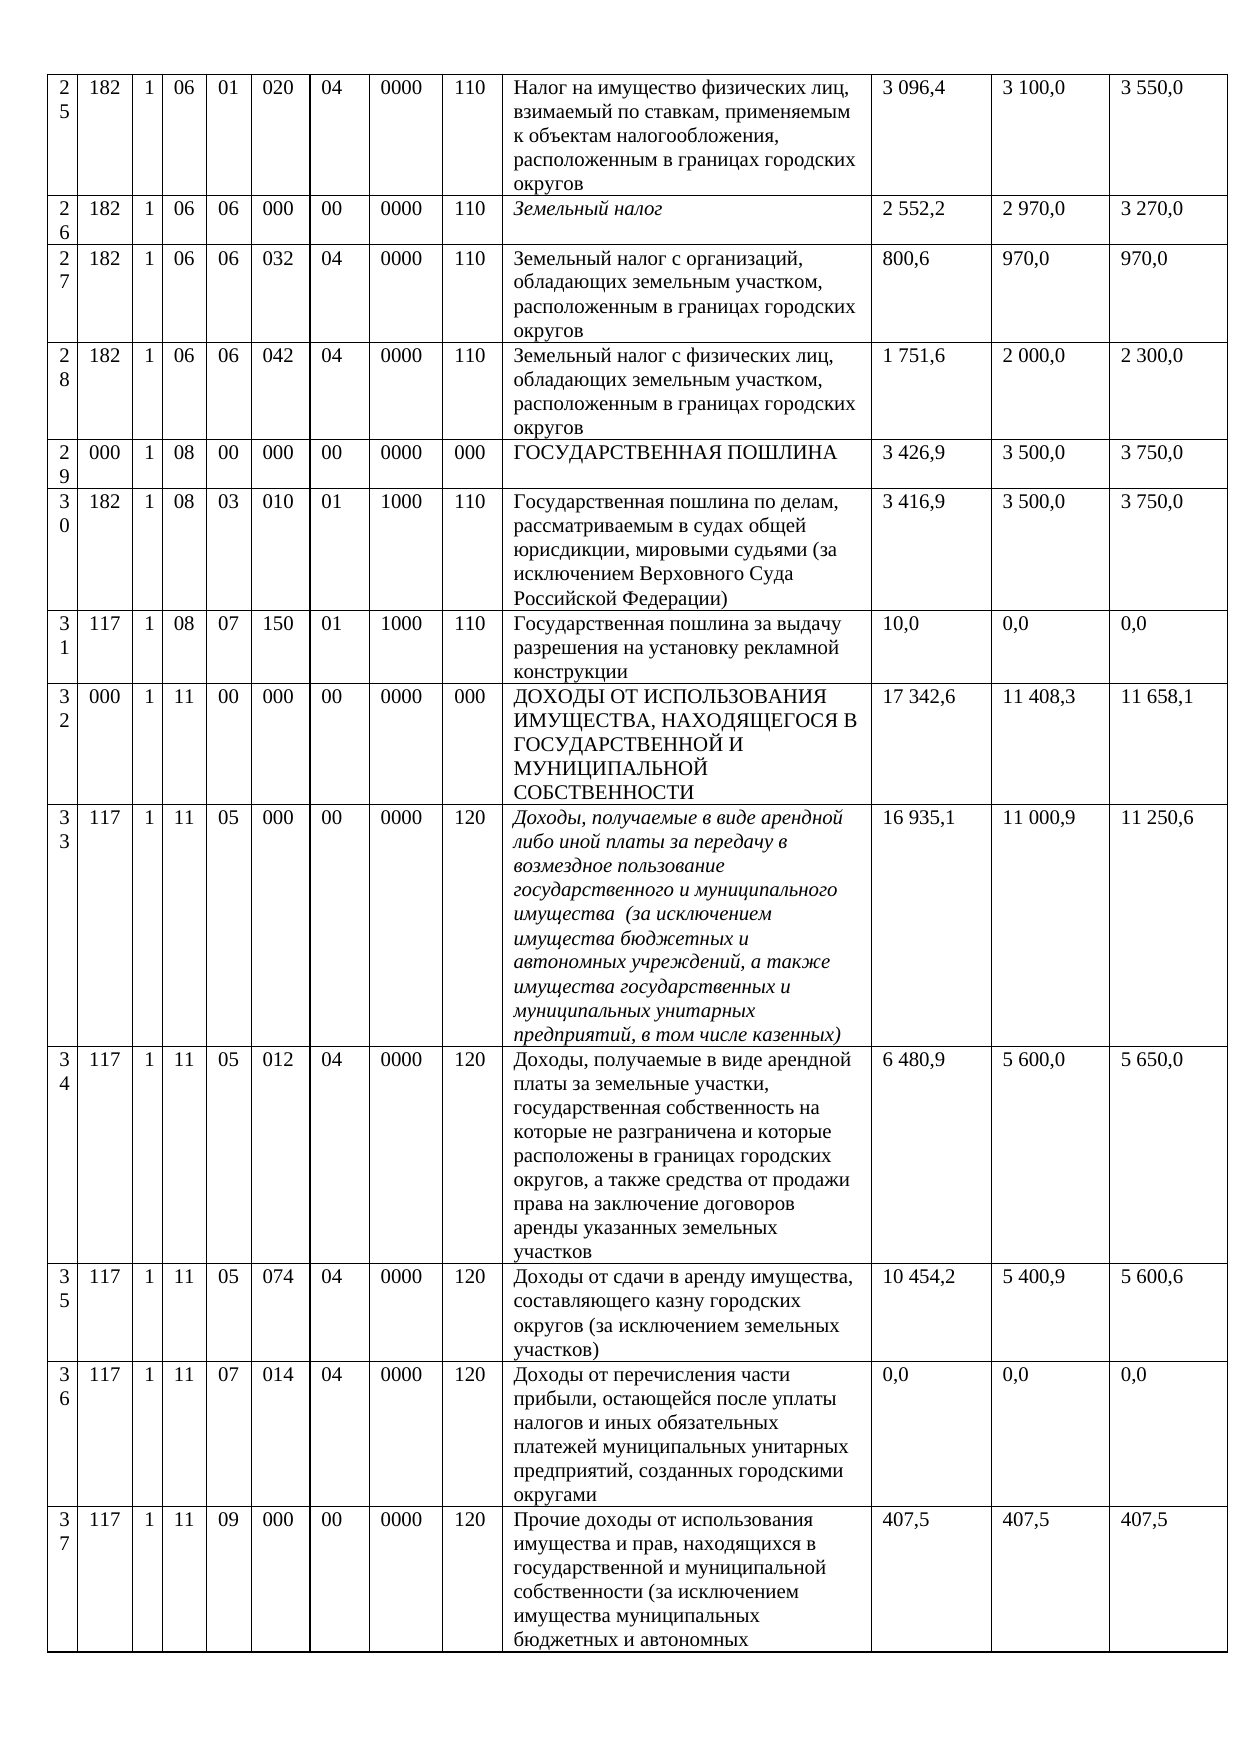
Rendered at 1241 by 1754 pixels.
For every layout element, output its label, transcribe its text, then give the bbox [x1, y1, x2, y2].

table_cell 110 [443, 196, 502, 244]
table_cell 120 [443, 805, 502, 1046]
table_cell 012 [252, 1047, 309, 1263]
table_cell 29 [48, 440, 77, 488]
table_cell 2 300,0 [1110, 343, 1227, 439]
table_cell 27 [48, 245, 77, 342]
table_cell 3 096,4 [872, 75, 991, 195]
table_cell 0000 [370, 1507, 442, 1651]
table_cell 042 [252, 343, 309, 439]
table_cell 01 [311, 489, 369, 609]
table_cell 11 408,3 [992, 684, 1109, 804]
table_cell 31 [48, 611, 77, 683]
table_cell 0000 [370, 75, 442, 195]
table_cell 08 [163, 489, 206, 609]
table_cell ГОСУДАРСТВЕННАЯ ПОШЛИНА [503, 440, 871, 488]
table_cell 26 [48, 196, 77, 244]
table_cell 2 552,2 [872, 196, 991, 244]
table_cell 1 [133, 196, 162, 244]
table_cell 970,0 [992, 245, 1109, 342]
table_cell 04 [311, 1047, 369, 1263]
table_cell Государственная пошлина по делам, рассматриваемым в судах общей юрисдикции, мировыми судьями (за исключением Верховного Суда Российской Федерации) [503, 489, 871, 609]
table_cell 11 000,9 [992, 805, 1109, 1046]
table_cell 07 [207, 1362, 251, 1506]
table_cell 000 [252, 1507, 309, 1651]
table_cell 1 [133, 1047, 162, 1263]
table_cell 05 [207, 1264, 251, 1361]
table_cell 3 550,0 [1110, 75, 1227, 195]
table_cell 1 [133, 1507, 162, 1651]
table_cell 1 [133, 684, 162, 804]
table_cell 0000 [370, 343, 442, 439]
table_cell Доходы, получаемые в виде арендной платы за земельные участки, государственная собственность на которые не разграничена и которые расположены в границах городских округов, а также средства от продажи права на заключение договоров аренды указанных земельных участков [503, 1047, 871, 1263]
table_cell 182 [78, 196, 132, 244]
table_cell 182 [78, 75, 132, 195]
table_cell 04 [311, 75, 369, 195]
table_cell 6 480,9 [872, 1047, 991, 1263]
table_cell 3 750,0 [1110, 489, 1227, 609]
table_cell 03 [207, 489, 251, 609]
table_cell 1 [133, 611, 162, 683]
table_cell 09 [207, 1507, 251, 1651]
table_cell 970,0 [1110, 245, 1227, 342]
table_cell 0,0 [992, 611, 1109, 683]
table_cell 35 [48, 1264, 77, 1361]
table_cell 06 [207, 245, 251, 342]
table_cell 10,0 [872, 611, 991, 683]
table_cell 11 658,1 [1110, 684, 1227, 804]
table_cell 407,5 [1110, 1507, 1227, 1651]
table_cell 110 [443, 245, 502, 342]
table_cell 0,0 [1110, 1362, 1227, 1506]
table_cell 08 [163, 611, 206, 683]
table_cell 120 [443, 1047, 502, 1263]
table_cell 000 [252, 440, 309, 488]
table_cell 3 270,0 [1110, 196, 1227, 244]
table_cell 00 [207, 684, 251, 804]
table_cell 0,0 [1110, 611, 1227, 683]
table_cell 407,5 [992, 1507, 1109, 1651]
table_cell 17 342,6 [872, 684, 991, 804]
table_cell 0000 [370, 684, 442, 804]
table_cell 06 [207, 196, 251, 244]
table_cell 110 [443, 489, 502, 609]
table_cell 074 [252, 1264, 309, 1361]
table_cell 117 [78, 611, 132, 683]
table_cell 120 [443, 1362, 502, 1506]
table_cell Земельный налог с физических лиц, обладающих земельным участком, расположенным в границах городских округов [503, 343, 871, 439]
table_cell 11 [163, 1507, 206, 1651]
table_cell 407,5 [872, 1507, 991, 1651]
table_cell 000 [443, 440, 502, 488]
table_cell 5 600,6 [1110, 1264, 1227, 1361]
table_cell 0000 [370, 1264, 442, 1361]
table_cell 00 [311, 1507, 369, 1651]
table_cell 00 [311, 196, 369, 244]
table_cell 06 [163, 196, 206, 244]
table_cell 32 [48, 684, 77, 804]
table_cell 25 [48, 75, 77, 195]
table_cell 117 [78, 1507, 132, 1651]
table_cell 1000 [370, 489, 442, 609]
table_cell 04 [311, 1264, 369, 1361]
table_cell 010 [252, 489, 309, 609]
table_cell 00 [207, 440, 251, 488]
table_cell 0000 [370, 1362, 442, 1506]
table_cell 1 [133, 1362, 162, 1506]
table_cell 1000 [370, 611, 442, 683]
table_cell 11 250,6 [1110, 805, 1227, 1046]
table_cell 00 [311, 805, 369, 1046]
table_cell 1 [133, 75, 162, 195]
table_cell 1 [133, 440, 162, 488]
table_cell 000 [252, 805, 309, 1046]
table_cell 117 [78, 1047, 132, 1263]
table_cell 150 [252, 611, 309, 683]
table_cell 014 [252, 1362, 309, 1506]
table_cell 120 [443, 1264, 502, 1361]
table_cell 30 [48, 489, 77, 609]
table_cell 34 [48, 1047, 77, 1263]
table_cell 1 [133, 245, 162, 342]
table_cell 2 000,0 [992, 343, 1109, 439]
table_cell 06 [163, 343, 206, 439]
table_cell 000 [443, 684, 502, 804]
table_cell 37 [48, 1507, 77, 1651]
table_cell 0000 [370, 196, 442, 244]
table_cell 06 [207, 343, 251, 439]
table_cell 36 [48, 1362, 77, 1506]
table_cell Доходы от сдачи в аренду имущества, составляющего казну городских округов (за исключением земельных участков) [503, 1264, 871, 1361]
table_cell 182 [78, 245, 132, 342]
table_cell Доходы от перечисления части прибыли, остающейся после уплаты налогов и иных обязательных платежей муниципальных унитарных предприятий, созданных городскими округами [503, 1362, 871, 1506]
table_cell 06 [163, 75, 206, 195]
table_cell 2 970,0 [992, 196, 1109, 244]
table_cell 1 [133, 343, 162, 439]
table_cell 08 [163, 440, 206, 488]
table_cell ДОХОДЫ ОТ ИСПОЛЬЗОВАНИЯ ИМУЩЕСТВА, НАХОДЯЩЕГОСЯ В ГОСУДАРСТВЕННОЙ И МУНИЦИПАЛЬНОЙ СОБСТВЕННОСТИ [503, 684, 871, 804]
table_cell Земельный налог с организаций, обладающих земельным участком, расположенным в границах городских округов [503, 245, 871, 342]
table_cell 01 [311, 611, 369, 683]
table_cell 01 [207, 75, 251, 195]
table_cell 000 [252, 684, 309, 804]
table_cell 020 [252, 75, 309, 195]
table_cell 07 [207, 611, 251, 683]
table_cell 3 750,0 [1110, 440, 1227, 488]
table_cell 5 600,0 [992, 1047, 1109, 1263]
table_cell 1 751,6 [872, 343, 991, 439]
table_cell 120 [443, 1507, 502, 1651]
table_cell 3 500,0 [992, 489, 1109, 609]
table_cell 0000 [370, 1047, 442, 1263]
table_cell 000 [78, 440, 132, 488]
table_cell Государственная пошлина за выдачу разрешения на установку рекламной конструкции [503, 611, 871, 683]
table_cell 117 [78, 1362, 132, 1506]
table_cell 04 [311, 245, 369, 342]
table_cell 3 500,0 [992, 440, 1109, 488]
table_cell 000 [252, 196, 309, 244]
table_cell 182 [78, 343, 132, 439]
table_cell 00 [311, 684, 369, 804]
table_cell 117 [78, 1264, 132, 1361]
table_cell 1 [133, 805, 162, 1046]
table_cell 1 [133, 1264, 162, 1361]
table_cell 182 [78, 489, 132, 609]
table_cell 10 454,2 [872, 1264, 991, 1361]
table_cell 110 [443, 75, 502, 195]
table_cell 000 [78, 684, 132, 804]
table_cell 032 [252, 245, 309, 342]
table_cell 0000 [370, 245, 442, 342]
table_cell Налог на имущество физических лиц, взимаемый по ставкам, применяемым к объектам налогообложения, расположенным в границах городских округов [503, 75, 871, 195]
table_cell 00 [311, 440, 369, 488]
table_cell 06 [163, 245, 206, 342]
table_cell 28 [48, 343, 77, 439]
table_cell 1 [133, 489, 162, 609]
table_cell 5 650,0 [1110, 1047, 1227, 1263]
table_cell 0000 [370, 440, 442, 488]
table_cell 0,0 [992, 1362, 1109, 1506]
table_cell 04 [311, 343, 369, 439]
table_cell Земельный налог [503, 196, 871, 244]
table_cell 110 [443, 611, 502, 683]
table_cell 11 [163, 1362, 206, 1506]
table_cell 110 [443, 343, 502, 439]
table_cell 3 416,9 [872, 489, 991, 609]
table_cell 05 [207, 805, 251, 1046]
table_cell 800,6 [872, 245, 991, 342]
table_cell 16 935,1 [872, 805, 991, 1046]
table_cell 33 [48, 805, 77, 1046]
table_cell 11 [163, 684, 206, 804]
table_cell 117 [78, 805, 132, 1046]
table_cell 5 400,9 [992, 1264, 1109, 1361]
table_cell 11 [163, 805, 206, 1046]
table_cell 0,0 [872, 1362, 991, 1506]
table_cell 04 [311, 1362, 369, 1506]
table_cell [503, 1507, 871, 1651]
table_cell 11 [163, 1264, 206, 1361]
table_cell 3 426,9 [872, 440, 991, 488]
table_cell 0000 [370, 805, 442, 1046]
table_cell 11 [163, 1047, 206, 1263]
table_cell 3 100,0 [992, 75, 1109, 195]
table_cell Доходы, получаемые в виде арендной либо иной платы за передачу в возмездное пользование государственного и муниципального имущества (за исключением имущества бюджетных и автономных учреждений, а также имущества государственных и муниципальных унитарных предприятий, в том числе казенных) [503, 805, 871, 1046]
table_cell 05 [207, 1047, 251, 1263]
